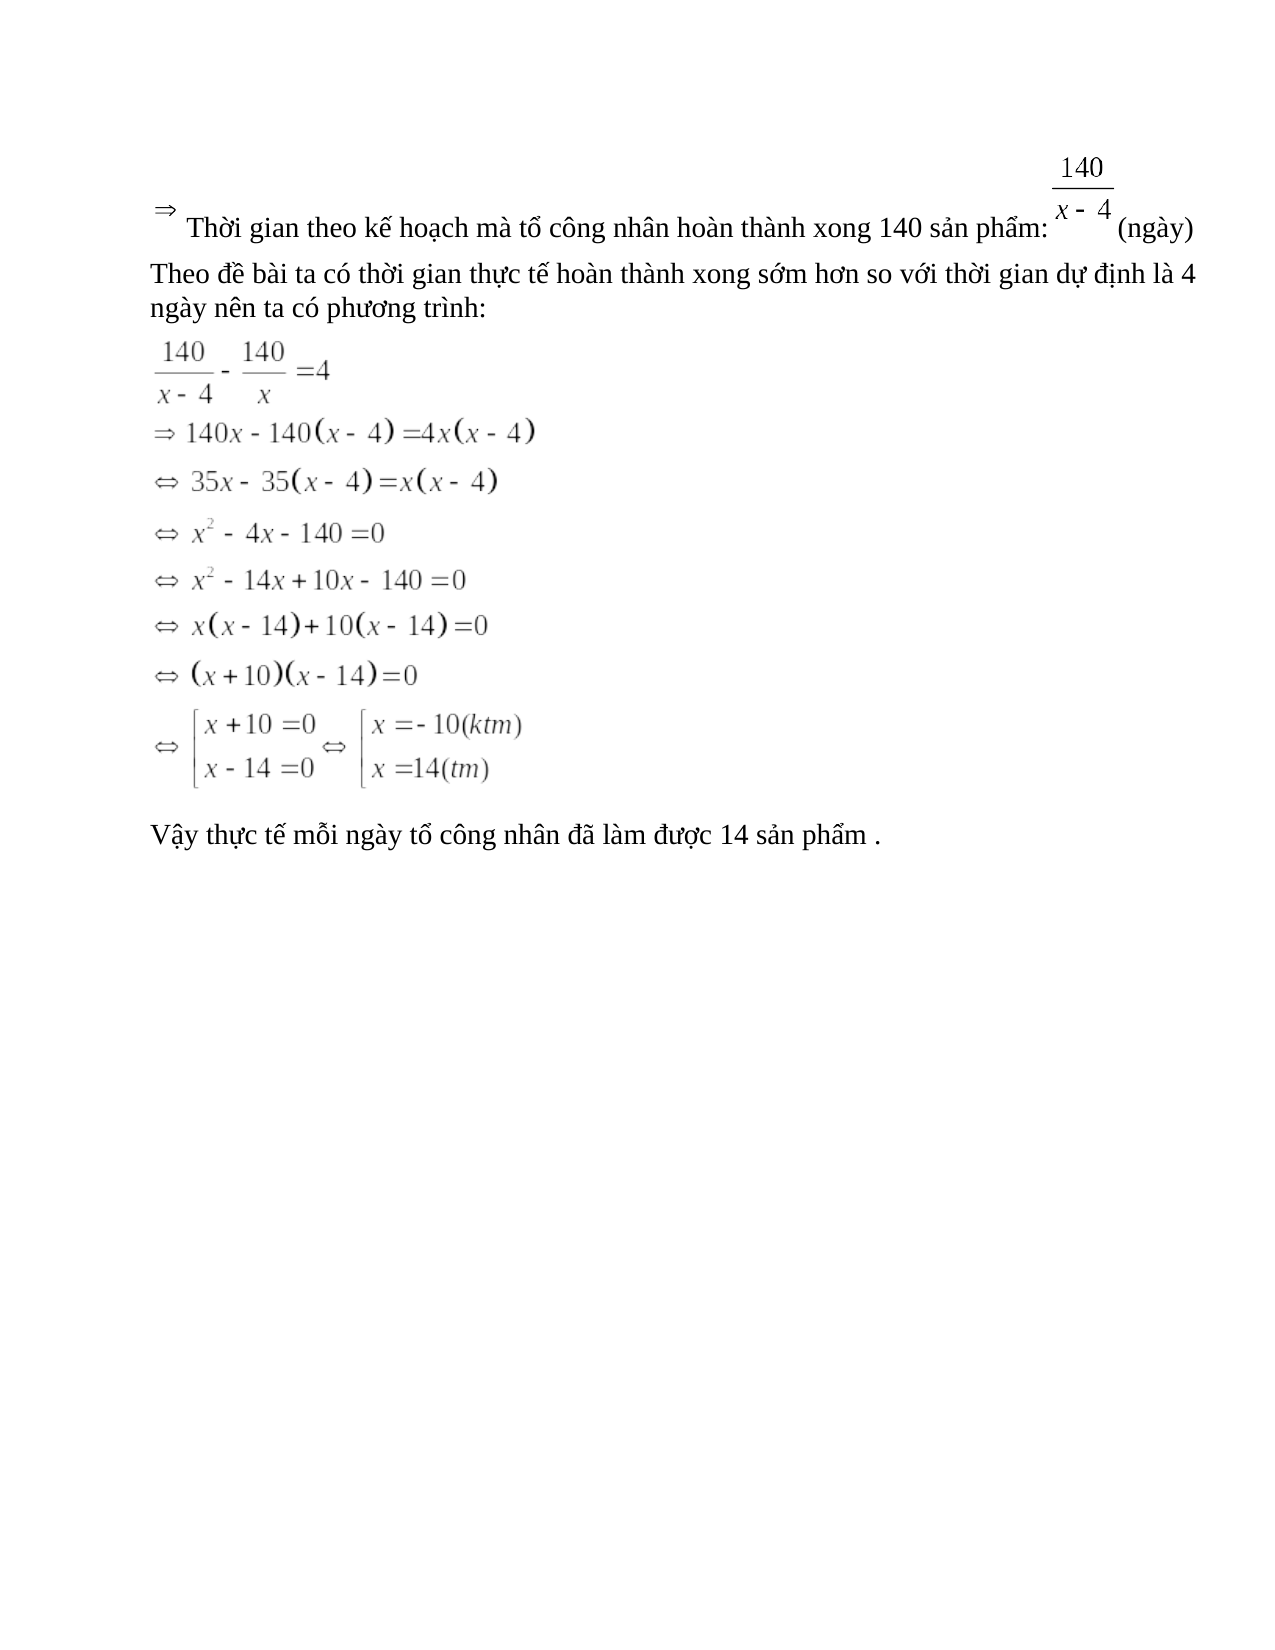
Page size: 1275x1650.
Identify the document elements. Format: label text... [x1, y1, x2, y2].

text Thời gian theo kế hoạch mà tổ công nhân hoàn thành xong 140 sản phẩm:(ngày) [150, 150, 1211, 244]
text Theo đề bài ta có thời gian thực tế hoàn thành xong sớm hơn so với thời gian dự định là 4 ngày nên ta có phương trình: [150, 256, 1211, 323]
text Vậy thực tế mỗi ngày tổ công nhân đã làm được 14 sản phẩm . [150, 817, 1211, 851]
